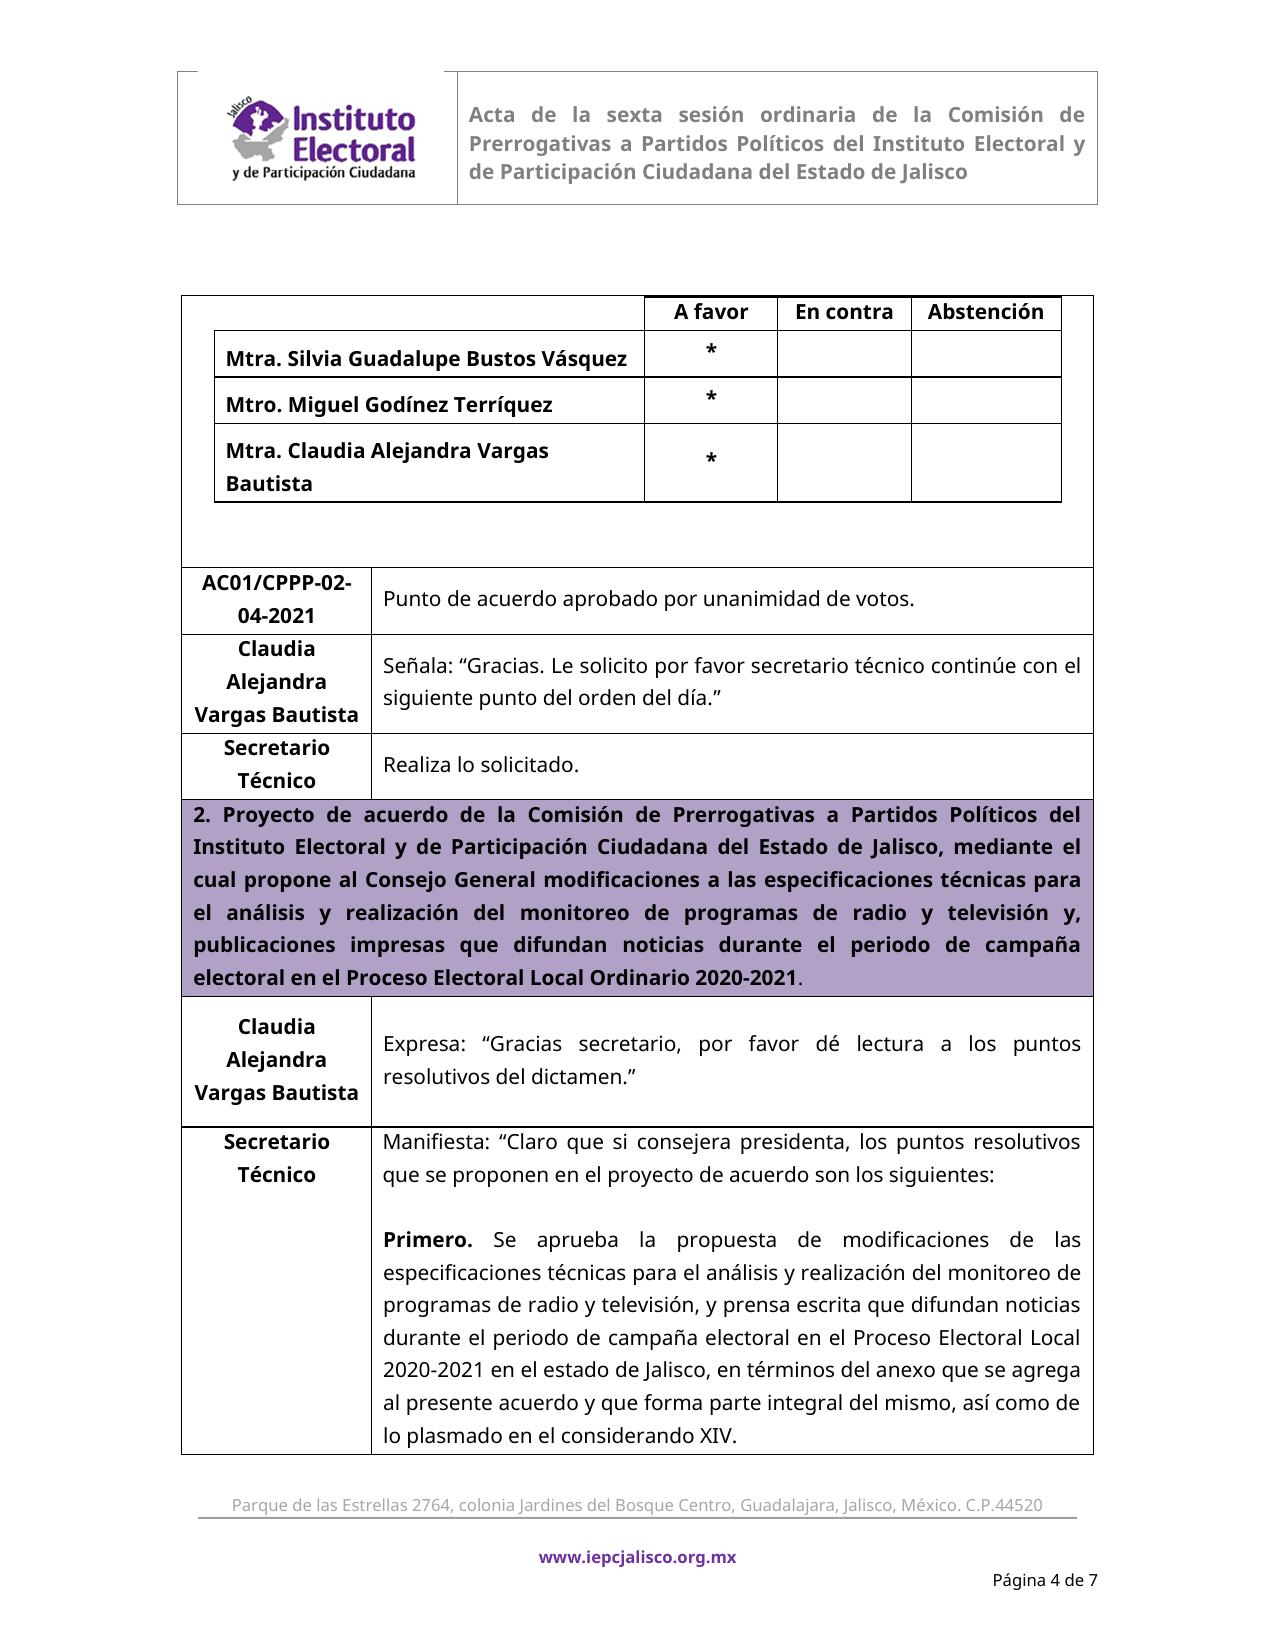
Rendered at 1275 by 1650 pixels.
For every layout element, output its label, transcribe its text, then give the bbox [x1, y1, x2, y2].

table_cell Claudia Alejandra Vargas Bautista [182, 635, 371, 732]
table_cell Señala: “Gracias. Le solicito por favor secretario técnico continúe con el siguiente punto del orden del día.” [372, 635, 1093, 732]
table_cell AC01/CPPP-02-04-2021 [182, 568, 371, 633]
table_cell Realiza lo solicitado. [372, 734, 1093, 799]
table_cell Cuadro de votaciones [182, 296, 1093, 567]
table_cell Punto de acuerdo aprobado por unanimidad de votos. [372, 568, 1093, 633]
picture [197, 71, 444, 204]
table_cell Secretario Técnico [182, 734, 371, 799]
table_cell Claudia Alejandra Vargas Bautista [182, 997, 371, 1126]
table_cell Expresa: “Gracias secretario, por favor dé lectura a los puntos resolutivos del dictamen.” [372, 997, 1093, 1126]
table_cell Secretario Técnico [182, 1128, 371, 1453]
table_cell 2. Proyecto de acuerdo de la Comisión de Prerrogativas a Partidos Políticos del Instituto Electoral y de Participación Ciudadana del Estado de Jalisco, mediante el cual propone al Consejo General modificaciones a las especificaciones técnicas para el análisis y realización del monitoreo de programas de radio y televisión y, publicaciones impresas que difundan noticias durante el periodo de campaña electoral en el Proceso Electoral Local Ordinario 2020-2021. [182, 800, 1093, 996]
